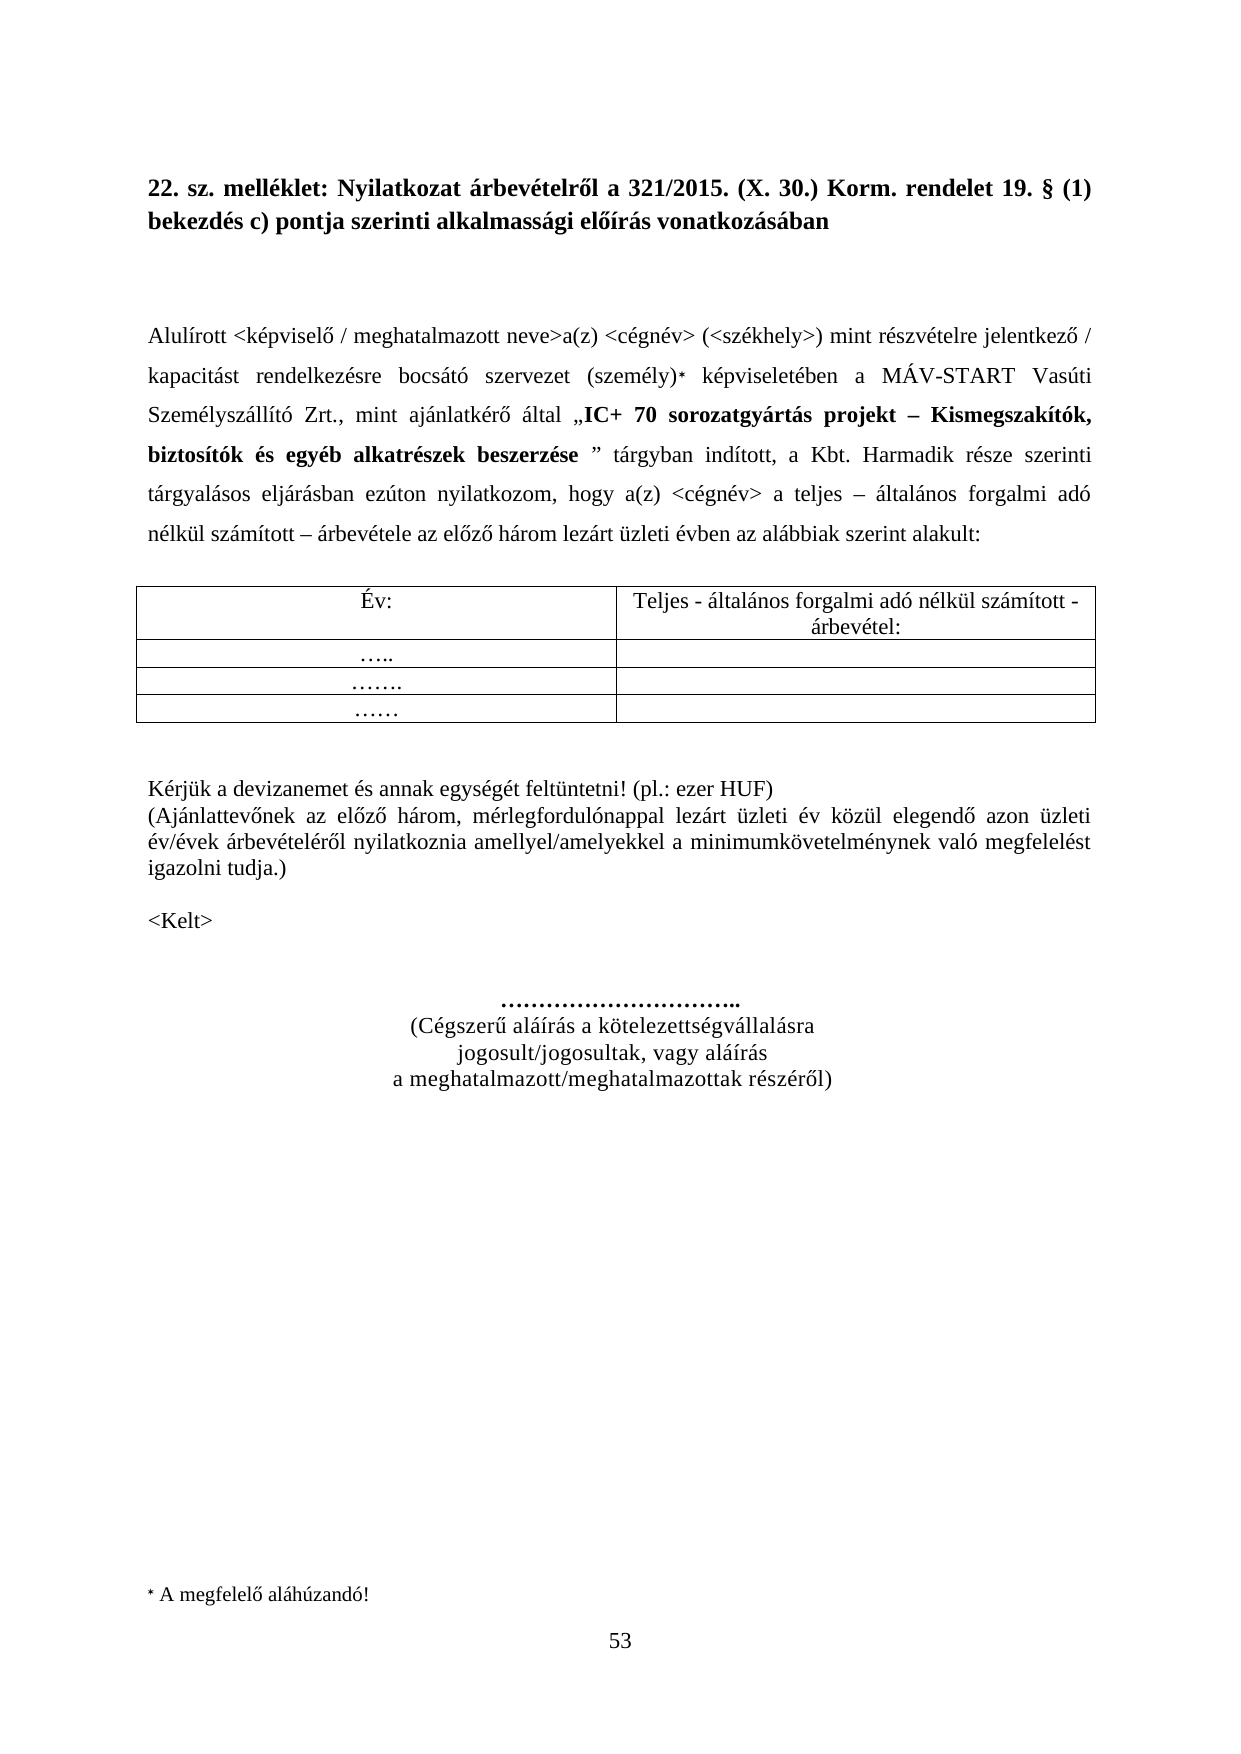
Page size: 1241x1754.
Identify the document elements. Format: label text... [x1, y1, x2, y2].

table_header Év: [137, 587, 616, 639]
table_cell ….. [137, 640, 616, 667]
text (Cégszerű aláírás a kötelezettségvállalásra [148, 1012, 1078, 1039]
table_cell …… [137, 695, 616, 722]
table_cell [617, 695, 1095, 722]
table_header Teljes - általános forgalmi adó nélkül számított - árbevétel: [617, 587, 1095, 639]
text ………………………….. [148, 986, 1092, 1012]
text <Kelt> [148, 907, 1092, 933]
text Kérjük a devizanemet és annak egységét feltüntetni! (pl.: ezer HUF) [148, 775, 1092, 802]
table_cell [617, 640, 1095, 667]
table_cell ……. [137, 668, 616, 694]
table_cell [617, 668, 1095, 694]
text Alulírott <képviselő / meghatalmazott neve>a(z) <cégnév> (<székhely>) mint részvételre jelentkező / kapacitást rendelkezésre bocsátó szervezet (személy) képviseletében a MÁV-START Vasúti Személyszállító Zrt., mint ajánlatkérő által „IC+ 70 sorozatgyártás projekt – Kismegszakítók, biztosítók és egyéb alkatrészek beszerzése ” tárgyban indított, a Kbt. Harmadik része szerinti tárgyalásos eljárásban ezúton nyilatkozom, hogy a(z) <cégnév> a teljes – általános forgalmi adó nélkül számított – árbevétele az előző három lezárt üzleti évben az alábbiak szerint alakult: [148, 322, 1092, 546]
text a meghatalmazott/meghatalmazottak részéről) [148, 1065, 1078, 1092]
subtitle 22. sz. melléklet: Nyilatkozat árbevételről a 321/2015. (X. 30.) Korm. rendelet 19. § (1) bekezdés c) pontja szerinti alkalmassági előírás vonatkozásában [148, 173, 1092, 234]
text jogosult/jogosultak, vagy aláírás [148, 1039, 1078, 1065]
text (Ajánlattevőnek az előző három, mérlegfordulónappal lezárt üzleti év közül elegendő azon üzleti év/évek árbevételéről nyilatkoznia amellyel/amelyekkel a minimumkövetelménynek való megfelelést igazolni tudja.) [148, 802, 1092, 881]
